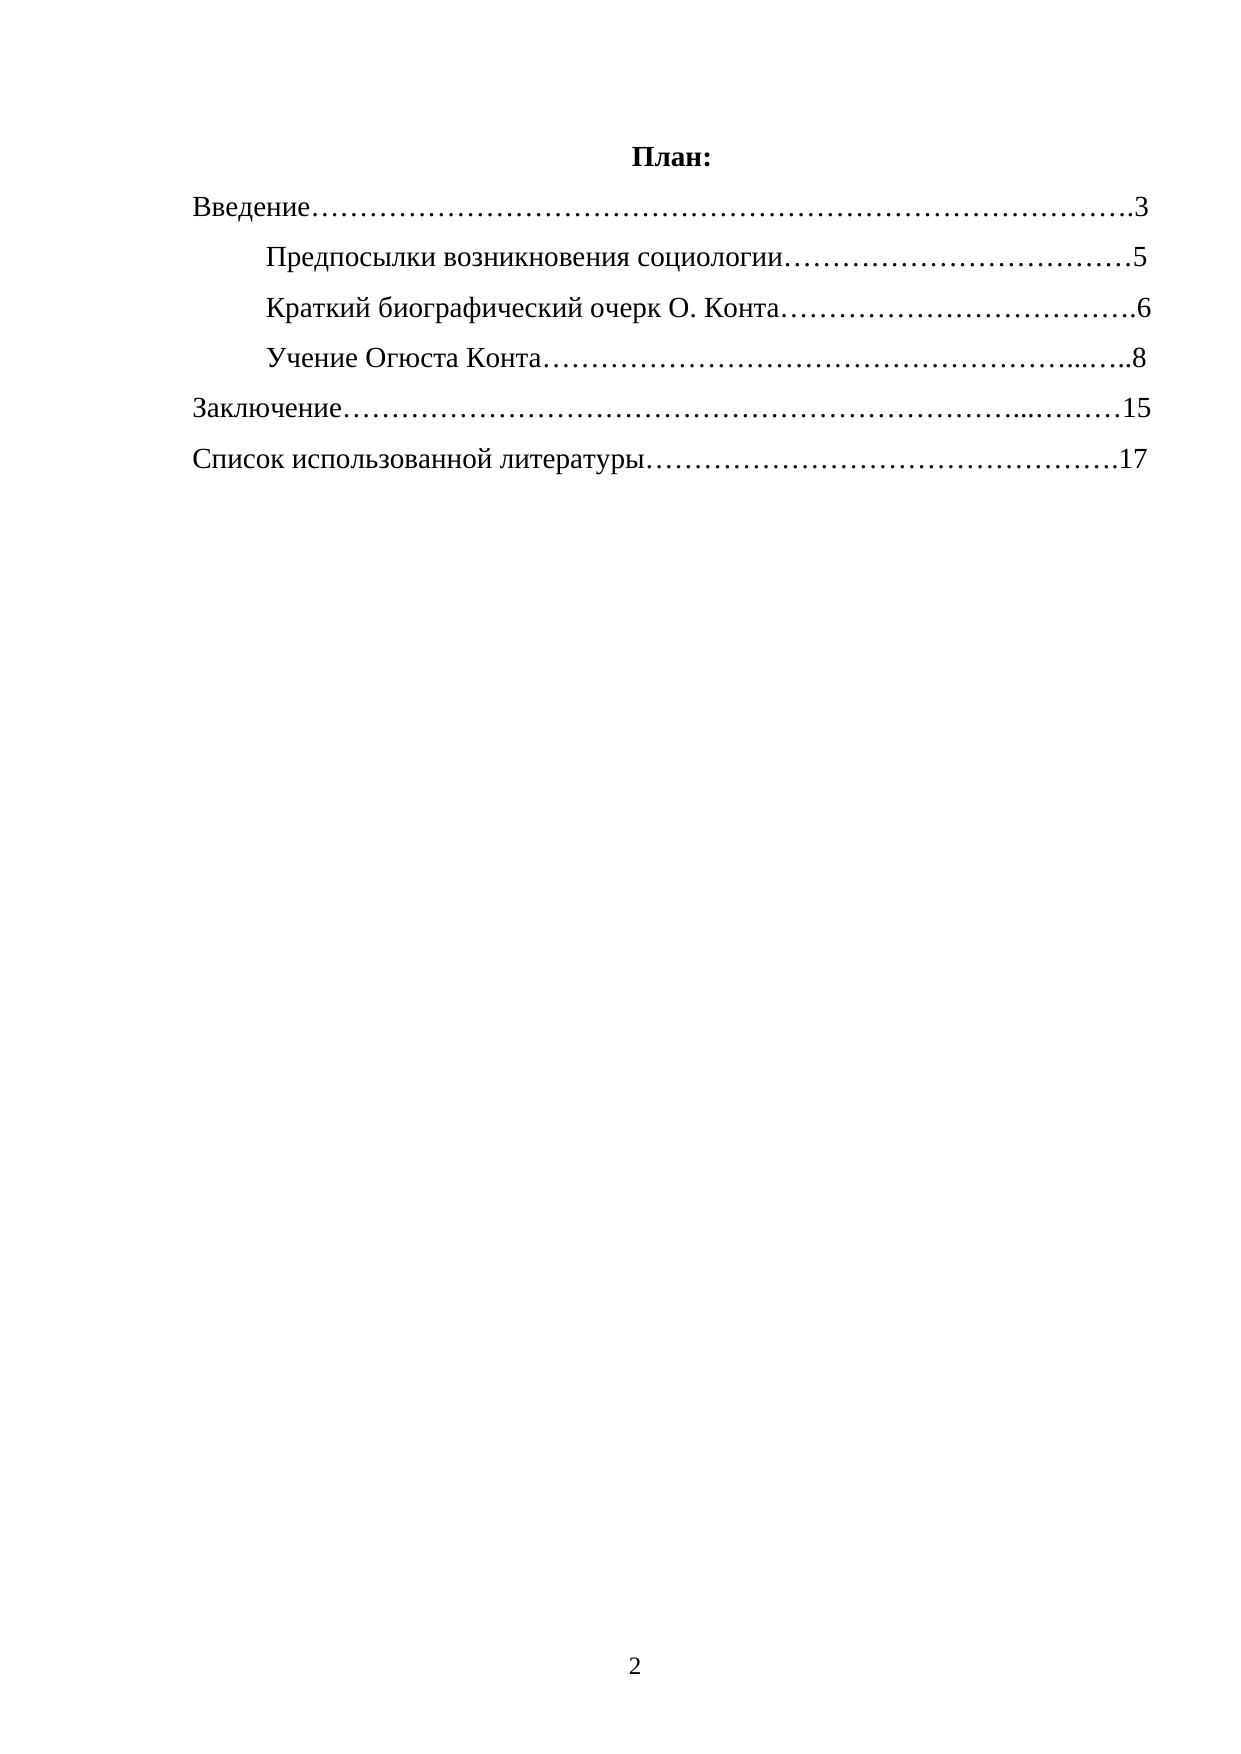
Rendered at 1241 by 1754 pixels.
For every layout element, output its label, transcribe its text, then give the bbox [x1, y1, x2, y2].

text Краткий биографический очерк О. Конта……………………………….6 [192, 290, 1152, 323]
text Список использованной литературы………………………………………….17 [118, 441, 1152, 474]
text Введение………………………………………………………………………….3 [118, 189, 1152, 223]
text Заключение……………………………………………………………...………15 [118, 391, 1152, 424]
text Учение Огюста Конта………………………………………………...…..8 [192, 340, 1152, 374]
text Предпосылки возникновения социологии………………………………5 [192, 239, 1152, 273]
text План: [118, 139, 1152, 172]
